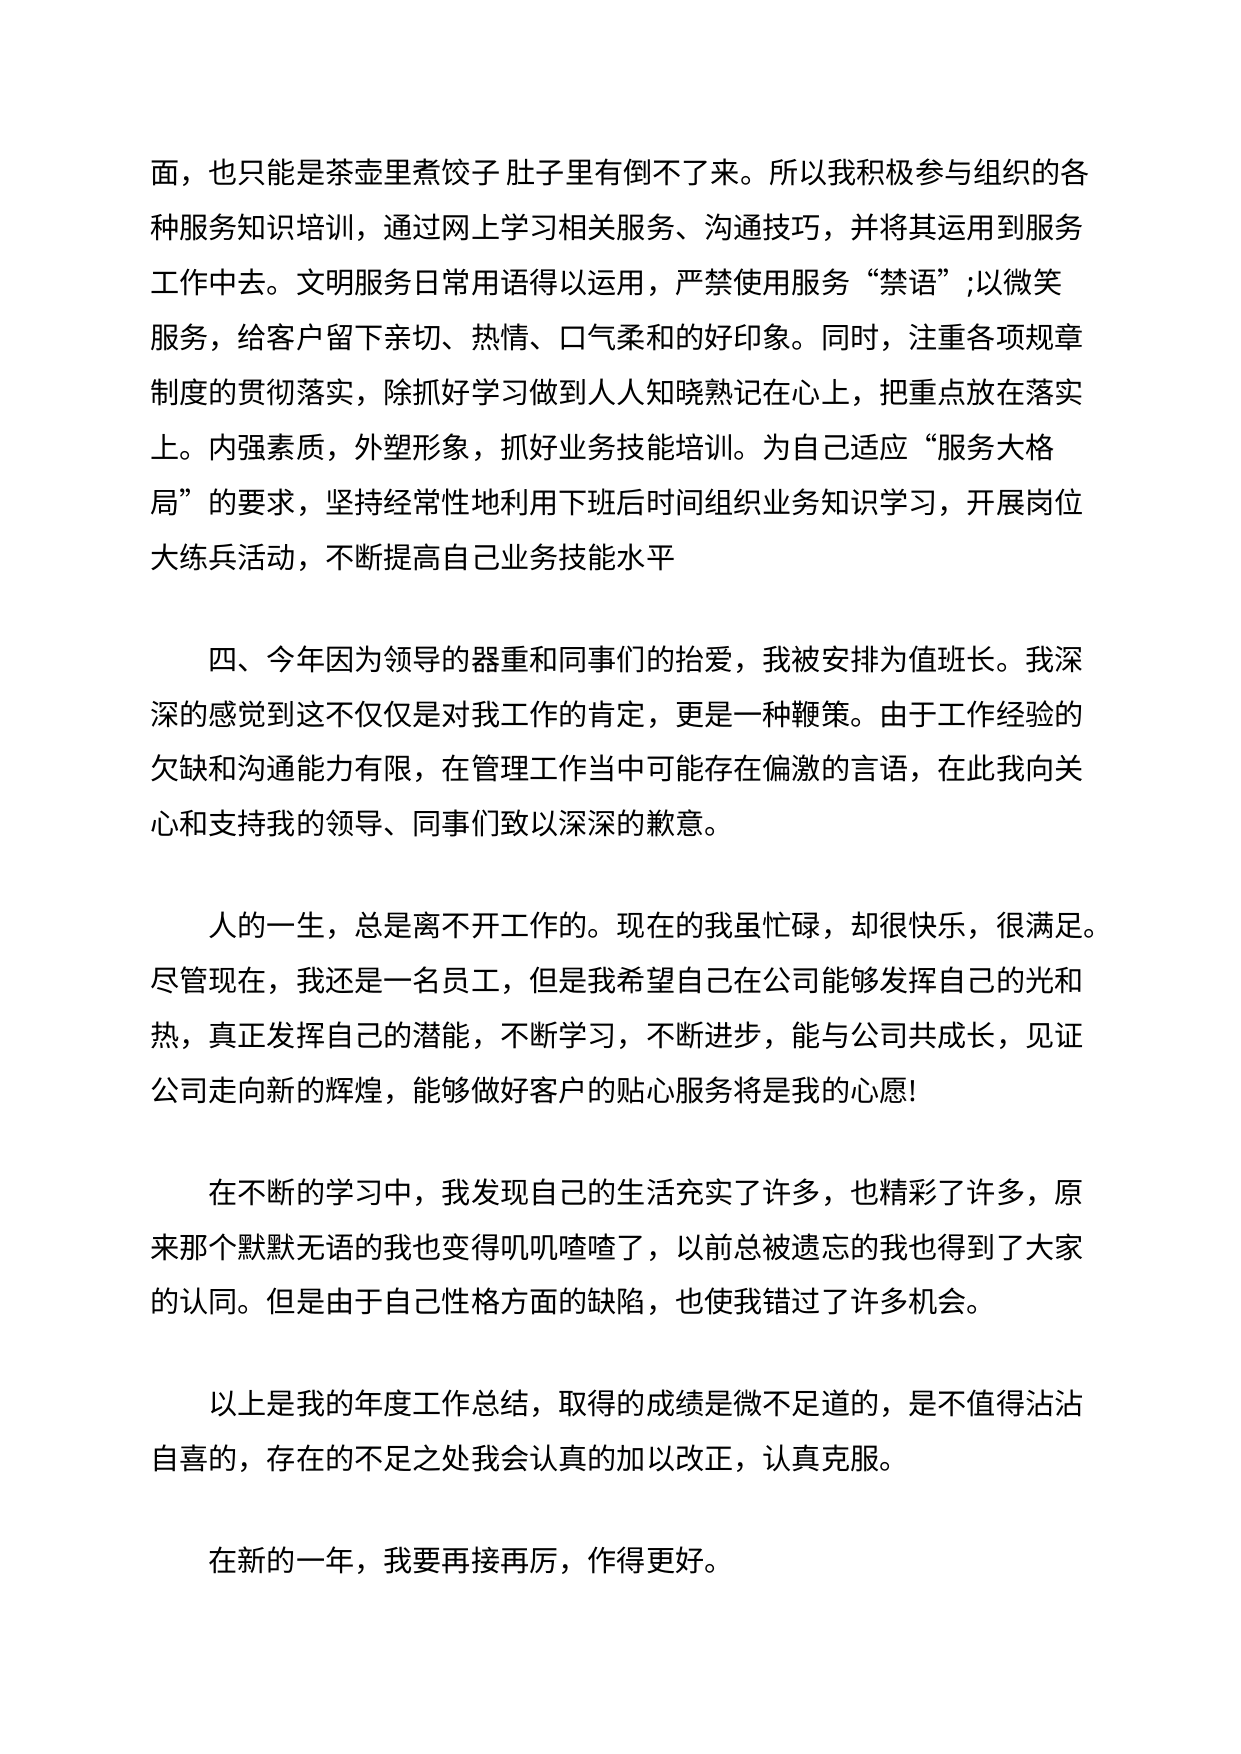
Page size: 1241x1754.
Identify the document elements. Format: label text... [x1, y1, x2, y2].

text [150, 150, 1090, 577]
text 在新的一年，我要再接再厉，作得更好。 [150, 1537, 1090, 1580]
text 人的一生，总是离不开工作的。现在的我虽忙碌，却很快乐，很满足。尽管现在，我还是一名员工，但是我希望自己在公司能够发挥自己的光和热，真正发挥自己的潜能，不断学习，不断进步，能与公司共成长，见证公司走向新的辉煌，能够做好客户的贴心服务将是我的心愿! [150, 903, 1090, 1110]
text 四、今年因为领导的器重和同事们的抬爱，我被安排为值班长。我深深的感觉到这不仅仅是对我工作的肯定，更是一种鞭策。由于工作经验的欠缺和沟通能力有限，在管理工作当中可能存在偏激的言语，在此我向关心和支持我的领导、同事们致以深深的歉意。 [150, 636, 1090, 843]
text 在不断的学习中，我发现自己的生活充实了许多，也精彩了许多，原来那个默默无语的我也变得叽叽喳喳了，以前总被遗忘的我也得到了大家的认同。但是由于自己性格方面的缺陷，也使我错过了许多机会。 [150, 1169, 1090, 1321]
text 以上是我的年度工作总结，取得的成绩是微不足道的，是不值得沾沾自喜的，存在的不足之处我会认真的加以改正，认真克服。 [150, 1381, 1090, 1478]
